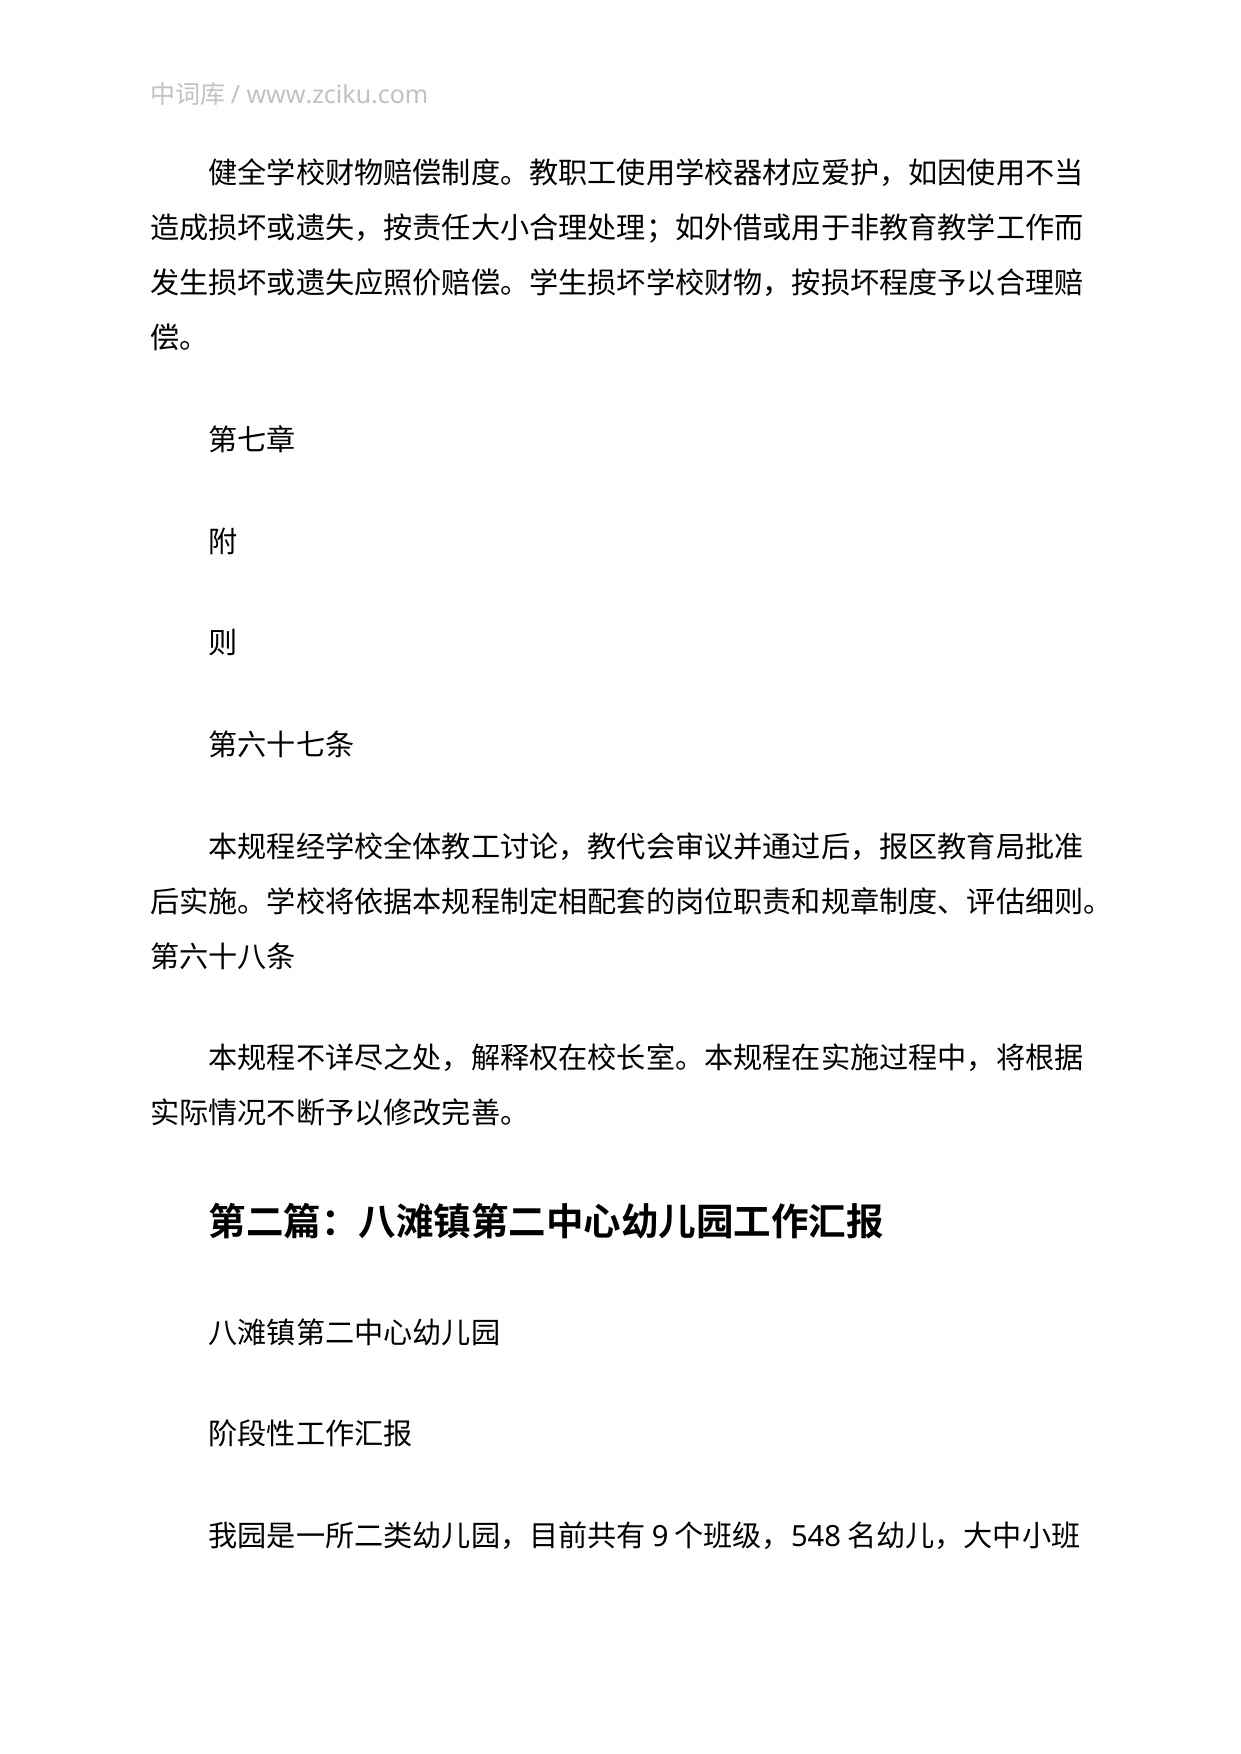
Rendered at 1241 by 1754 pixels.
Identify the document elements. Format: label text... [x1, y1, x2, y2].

text 第二篇：八滩镇第二中心幼儿园工作汇报 [150, 1192, 1090, 1246]
text 附 [150, 518, 1090, 561]
text 则 [150, 620, 1090, 662]
text 健全学校财物赔偿制度。教职工使用学校器材应爱护，如因使用不当造成损坏或遗失，按责任大小合理处理；如外借或用于非教育教学工作而发生损坏或遗失应照价赔偿。学生损坏学校财物，按损坏程度予以合理赔偿。 [150, 150, 1090, 357]
text 第七章 [150, 416, 1090, 459]
text 第六十七条 [150, 722, 1090, 764]
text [150, 1513, 1090, 1555]
text 八滩镇第二中心幼儿园 [150, 1309, 1090, 1351]
text 本规程不详尽之处，解释权在校长室。本规程在实施过程中，将根据实际情况不断予以修改完善。 [150, 1035, 1090, 1132]
text 阶段性工作汇报 [150, 1411, 1090, 1453]
text 本规程经学校全体教工讨论，教代会审议并通过后，报区教育局批准后实施。学校将依据本规程制定相配套的岗位职责和规章制度、评估细则。第六十八条 [150, 823, 1090, 976]
